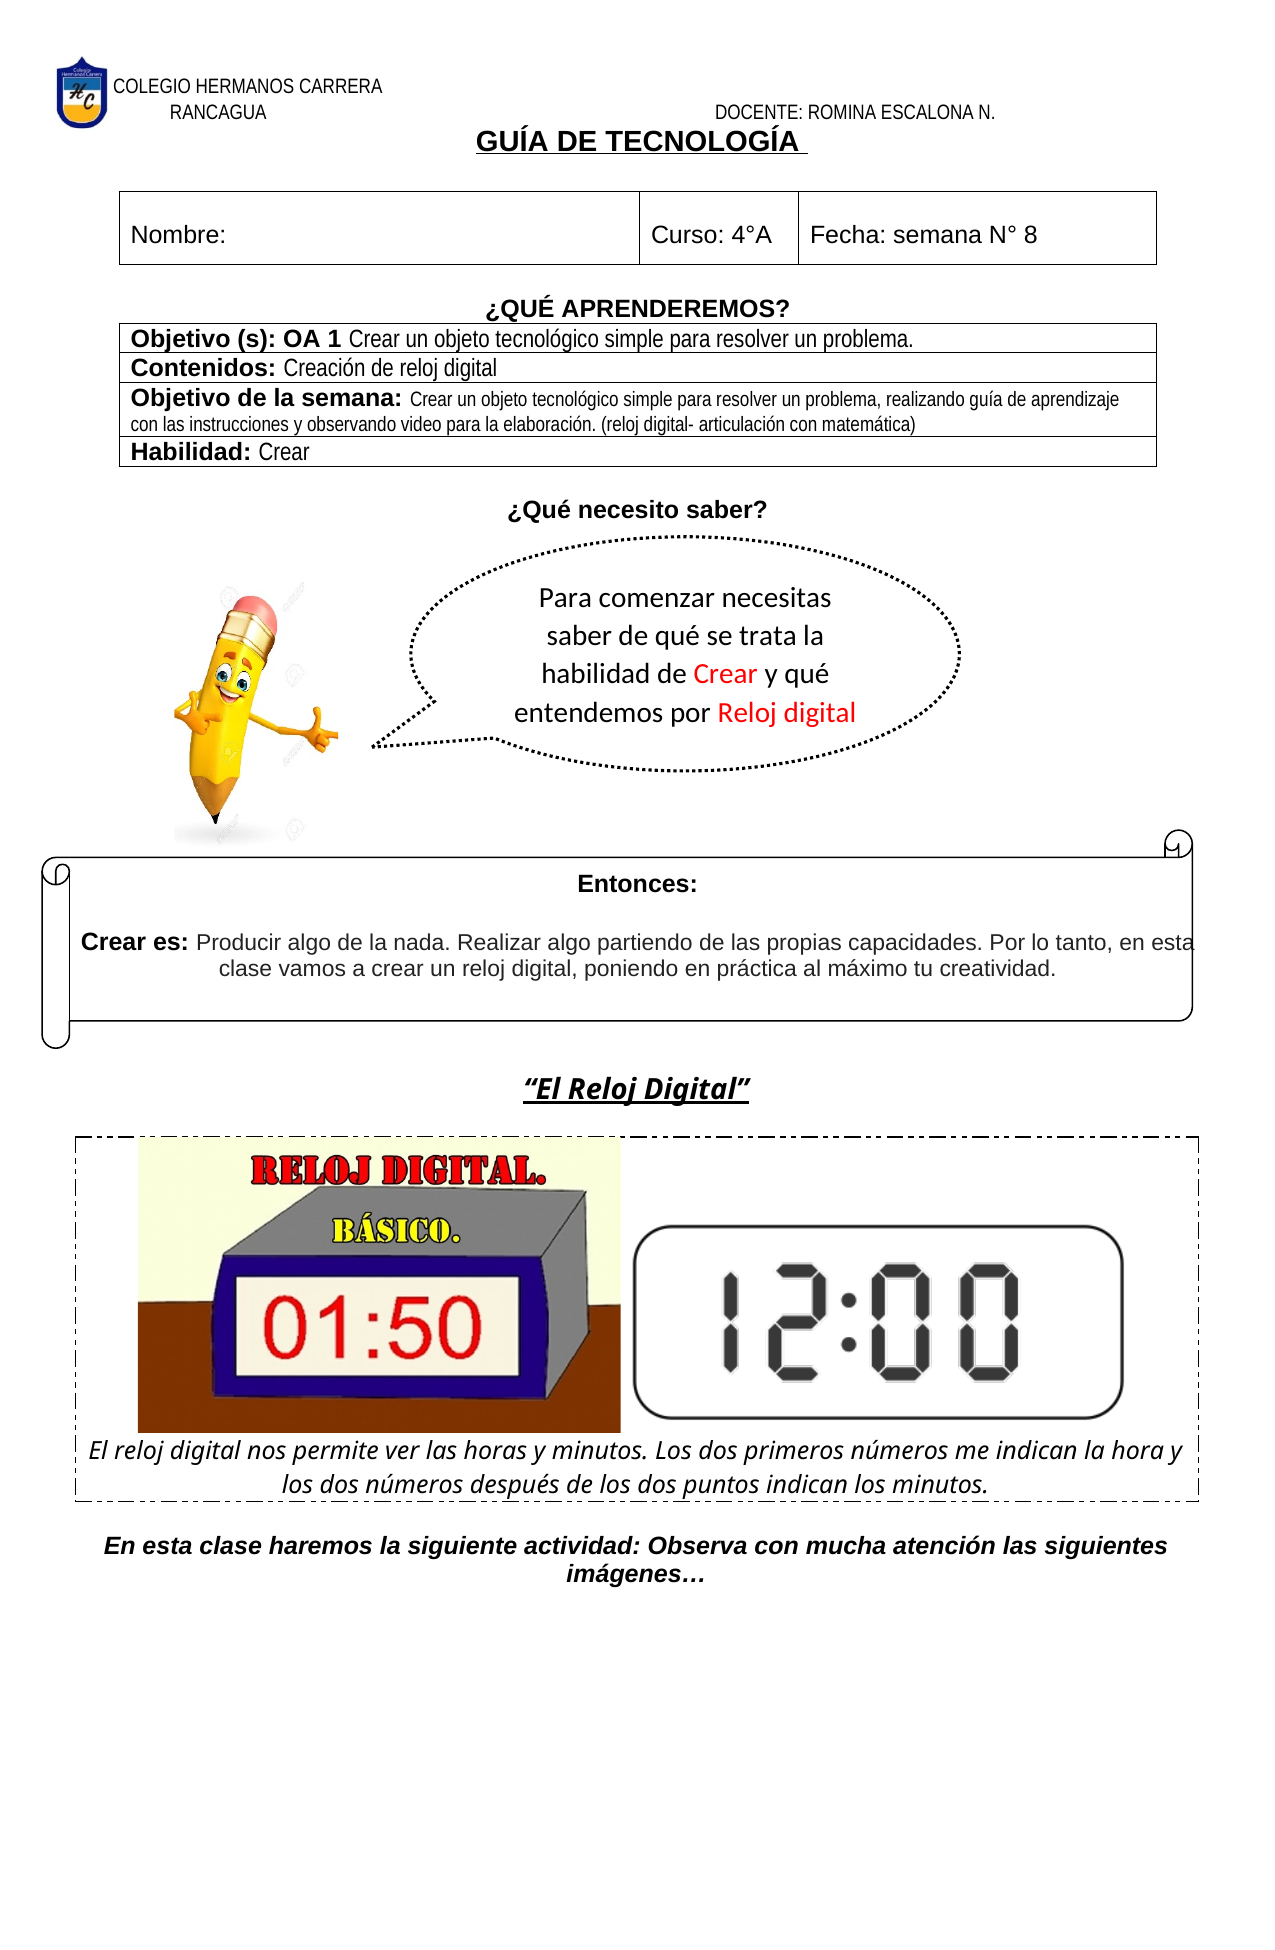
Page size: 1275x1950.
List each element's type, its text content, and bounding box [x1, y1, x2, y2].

text En esta clase haremos la siguiente actividad: Observa con mucha atención las siguientes imágenes… [75, 1531, 1200, 1588]
picture [54, 56, 109, 129]
text GUÍA DE TECNOLOGÍA [75, 124, 1200, 157]
table_header El reloj digital nos permite ver las horas y minutos. Los dos primeros números me indican la hora y los dos números después de los dos puntos indican los minutos. [76, 1136, 1198, 1501]
text ¿Qué necesito saber? [75, 495, 1200, 524]
table_cell Habilidad: Crear [120, 437, 1156, 466]
text “El Reloj Digital” [75, 1068, 1200, 1108]
table_header Curso: 4°A [640, 192, 798, 264]
table_header Fecha: semana N° 8 [799, 192, 1156, 264]
table_cell Objetivo de la semana: Crear un objeto tecnológico simple para resolver un problema, realizando guía de aprendizaje con las instrucciones y observando video para la elaboración. (reloj digital- articulación con matemática) [120, 383, 1156, 436]
text Crear es: Producir algo de la nada. Realizar algo partiendo de las propias capacidades. Por lo tanto, en esta clase vamos a crear un reloj digital, poniendo en práctica al máximo tu creatividad. [75, 927, 1191, 982]
picture [137, 1137, 1137, 1433]
table_cell Contenidos: Creación de reloj digital [120, 353, 1156, 382]
table_cell ¿QUÉ APRENDEREMOS? [119, 265, 1156, 322]
table_header Nombre: [120, 192, 639, 264]
table_cell Objetivo (s): OA 1 Crear un objeto tecnológico simple para resolver un problema. [120, 324, 1156, 352]
picture [174, 575, 339, 849]
text Entonces: [75, 869, 1191, 898]
